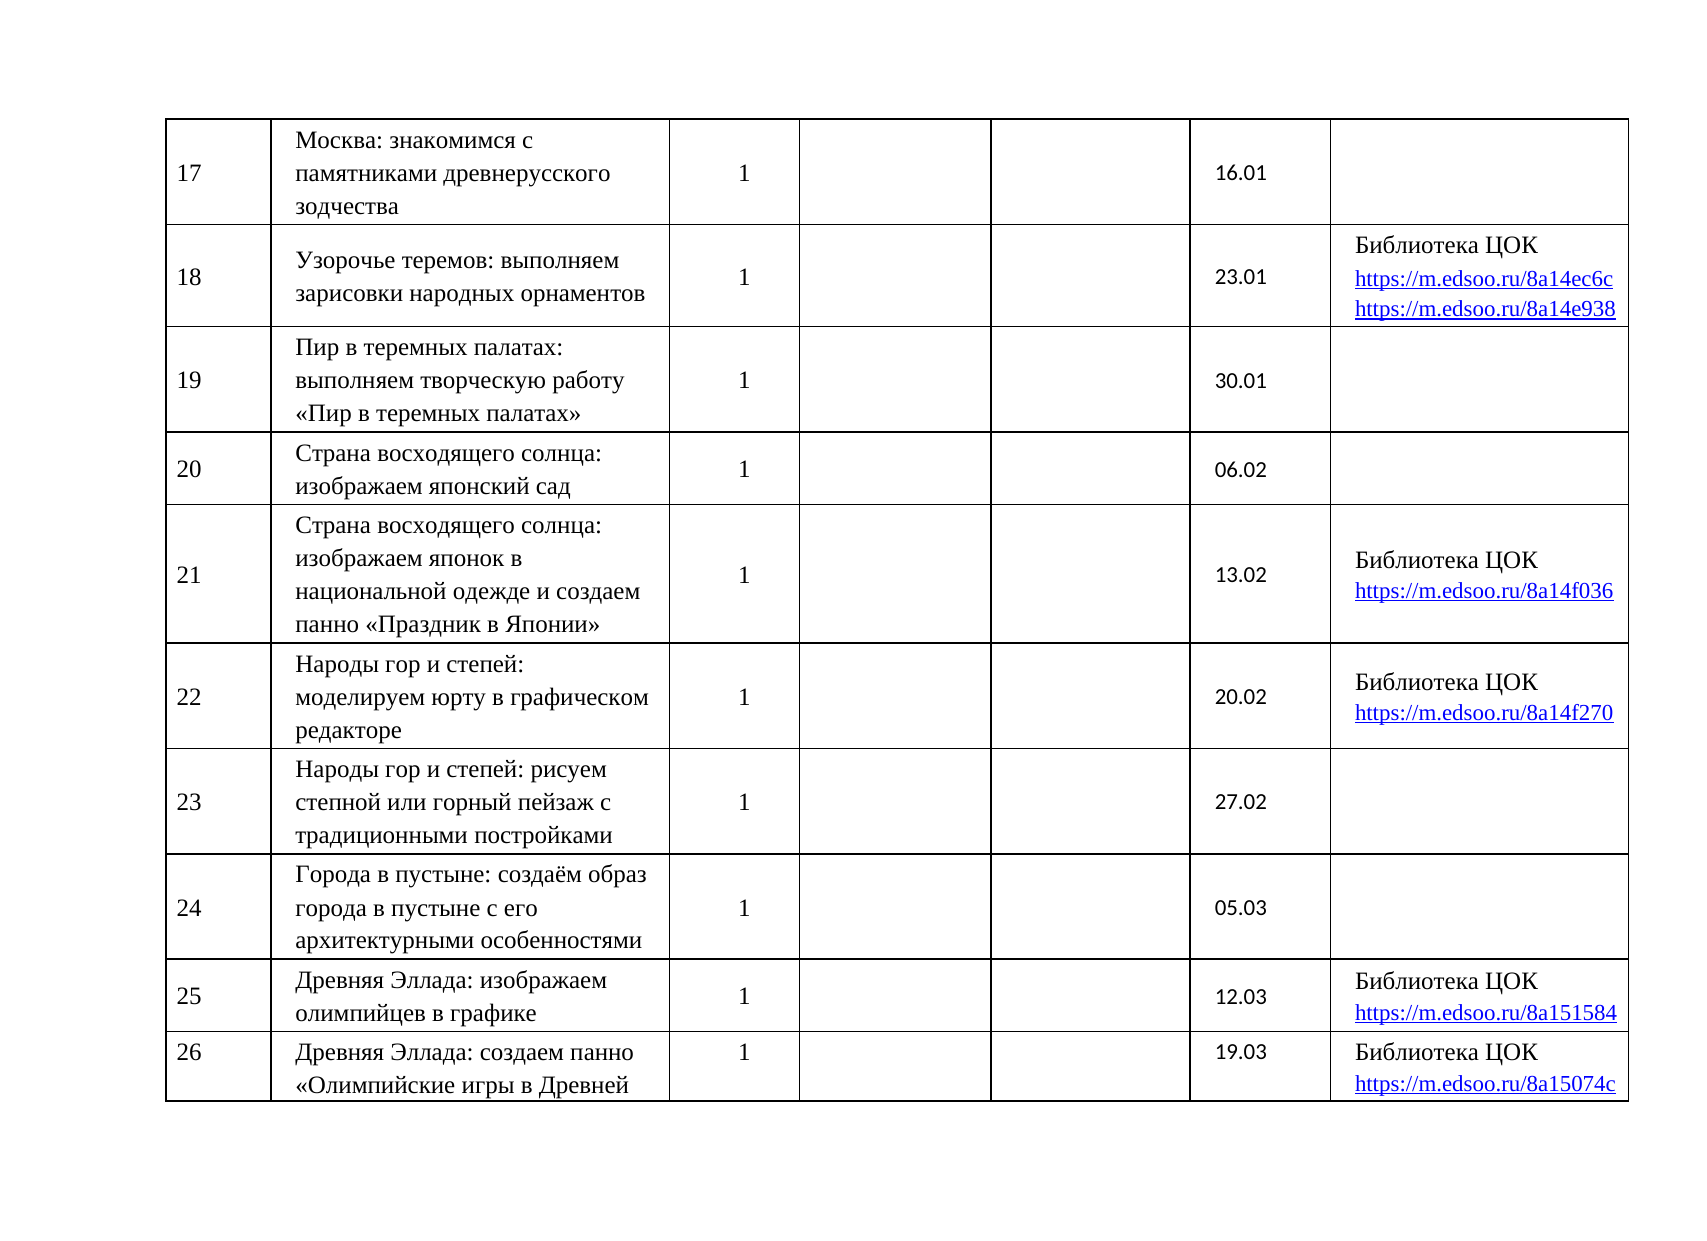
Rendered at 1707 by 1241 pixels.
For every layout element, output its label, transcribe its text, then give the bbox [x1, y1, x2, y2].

table_cell 1 [670, 327, 799, 431]
table_cell Библиотека ЦОК https://m.edsoo.ru/8a14ec6c https://m.edsoo.ru/8a14e938 [1331, 225, 1628, 326]
table_cell 1 [670, 433, 799, 503]
table_cell Библиотека ЦОК https://m.edsoo.ru/8a14f270 [1331, 644, 1628, 747]
table_cell Пир в теремных палатах: выполняем творческую работу «Пир в теремных палатах» [272, 327, 669, 431]
table_cell 1 [670, 644, 799, 747]
table_cell [992, 120, 1189, 223]
table_cell [800, 433, 990, 503]
table_cell [1331, 120, 1628, 223]
table_cell [800, 960, 990, 1031]
table_cell 23 [167, 749, 270, 853]
table_cell [800, 855, 990, 958]
table_cell [992, 749, 1189, 853]
table_cell 26 [167, 1032, 270, 1100]
table_cell 16.01 [1191, 120, 1330, 223]
table_cell 21 [167, 505, 270, 642]
table_cell 24 [167, 855, 270, 958]
table_cell 1 [670, 120, 799, 223]
table_cell [992, 433, 1189, 503]
table_cell 1 [670, 225, 799, 326]
table_cell 22 [167, 644, 270, 747]
table_cell 05.03 [1191, 855, 1330, 958]
table_cell Страна восходящего солнца: изображаем японский сад [272, 433, 669, 503]
table_cell [992, 505, 1189, 642]
table_cell 1 [670, 505, 799, 642]
table_cell [992, 327, 1189, 431]
table_cell 12.03 [1191, 960, 1330, 1031]
table_cell 20 [167, 433, 270, 503]
table_cell 18 [167, 225, 270, 326]
table_cell Народы гор и степей: рисуем степной или горный пейзаж с традиционными постройками [272, 749, 669, 853]
table_cell [992, 1032, 1189, 1100]
table_cell 27.02 [1191, 749, 1330, 853]
table_cell [1331, 855, 1628, 958]
table_cell 19.03 [1191, 1032, 1330, 1100]
table_cell 1 [670, 855, 799, 958]
table_cell [992, 960, 1189, 1031]
table_cell [800, 644, 990, 747]
table_cell 1 [670, 749, 799, 853]
table_cell [800, 120, 990, 223]
table_cell Москва: знакомимся с памятниками древнерусского зодчества [272, 120, 669, 223]
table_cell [1331, 1032, 1628, 1100]
table_cell 25 [167, 960, 270, 1031]
table_cell [800, 225, 990, 326]
table_cell [992, 855, 1189, 958]
table_cell Города в пустыне: создаём образ города в пустыне с его архитектурными особенностями [272, 855, 669, 958]
table_cell 23.01 [1191, 225, 1330, 326]
table_cell [1331, 749, 1628, 853]
table_cell [800, 1032, 990, 1100]
table_cell 30.01 [1191, 327, 1330, 431]
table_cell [272, 1032, 669, 1100]
table_cell 1 [670, 1032, 799, 1100]
table_cell [800, 749, 990, 853]
table_cell [800, 505, 990, 642]
table_cell [800, 327, 990, 431]
table_cell [1331, 327, 1628, 431]
table_cell Древняя Эллада: изображаем олимпийцев в графике [272, 960, 669, 1031]
table_cell 19 [167, 327, 270, 431]
table_cell Библиотека ЦОК https://m.edsoo.ru/8a14f036 [1331, 505, 1628, 642]
table_cell 1 [670, 960, 799, 1031]
table_cell [1331, 433, 1628, 503]
table_cell Народы гор и степей: моделируем юрту в графическом редакторе [272, 644, 669, 747]
table_cell Библиотека ЦОК https://m.edsoo.ru/8a151584 [1331, 960, 1628, 1031]
table_cell 13.02 [1191, 505, 1330, 642]
table_cell [992, 644, 1189, 747]
table_cell Страна восходящего солнца: изображаем японок в национальной одежде и создаем панно «Праздник в Японии» [272, 505, 669, 642]
table_cell 20.02 [1191, 644, 1330, 747]
table_cell 06.02 [1191, 433, 1330, 503]
table_cell [992, 225, 1189, 326]
table_cell 17 [167, 120, 270, 223]
table_cell Узорочье теремов: выполняем зарисовки народных орнаментов [272, 225, 669, 326]
